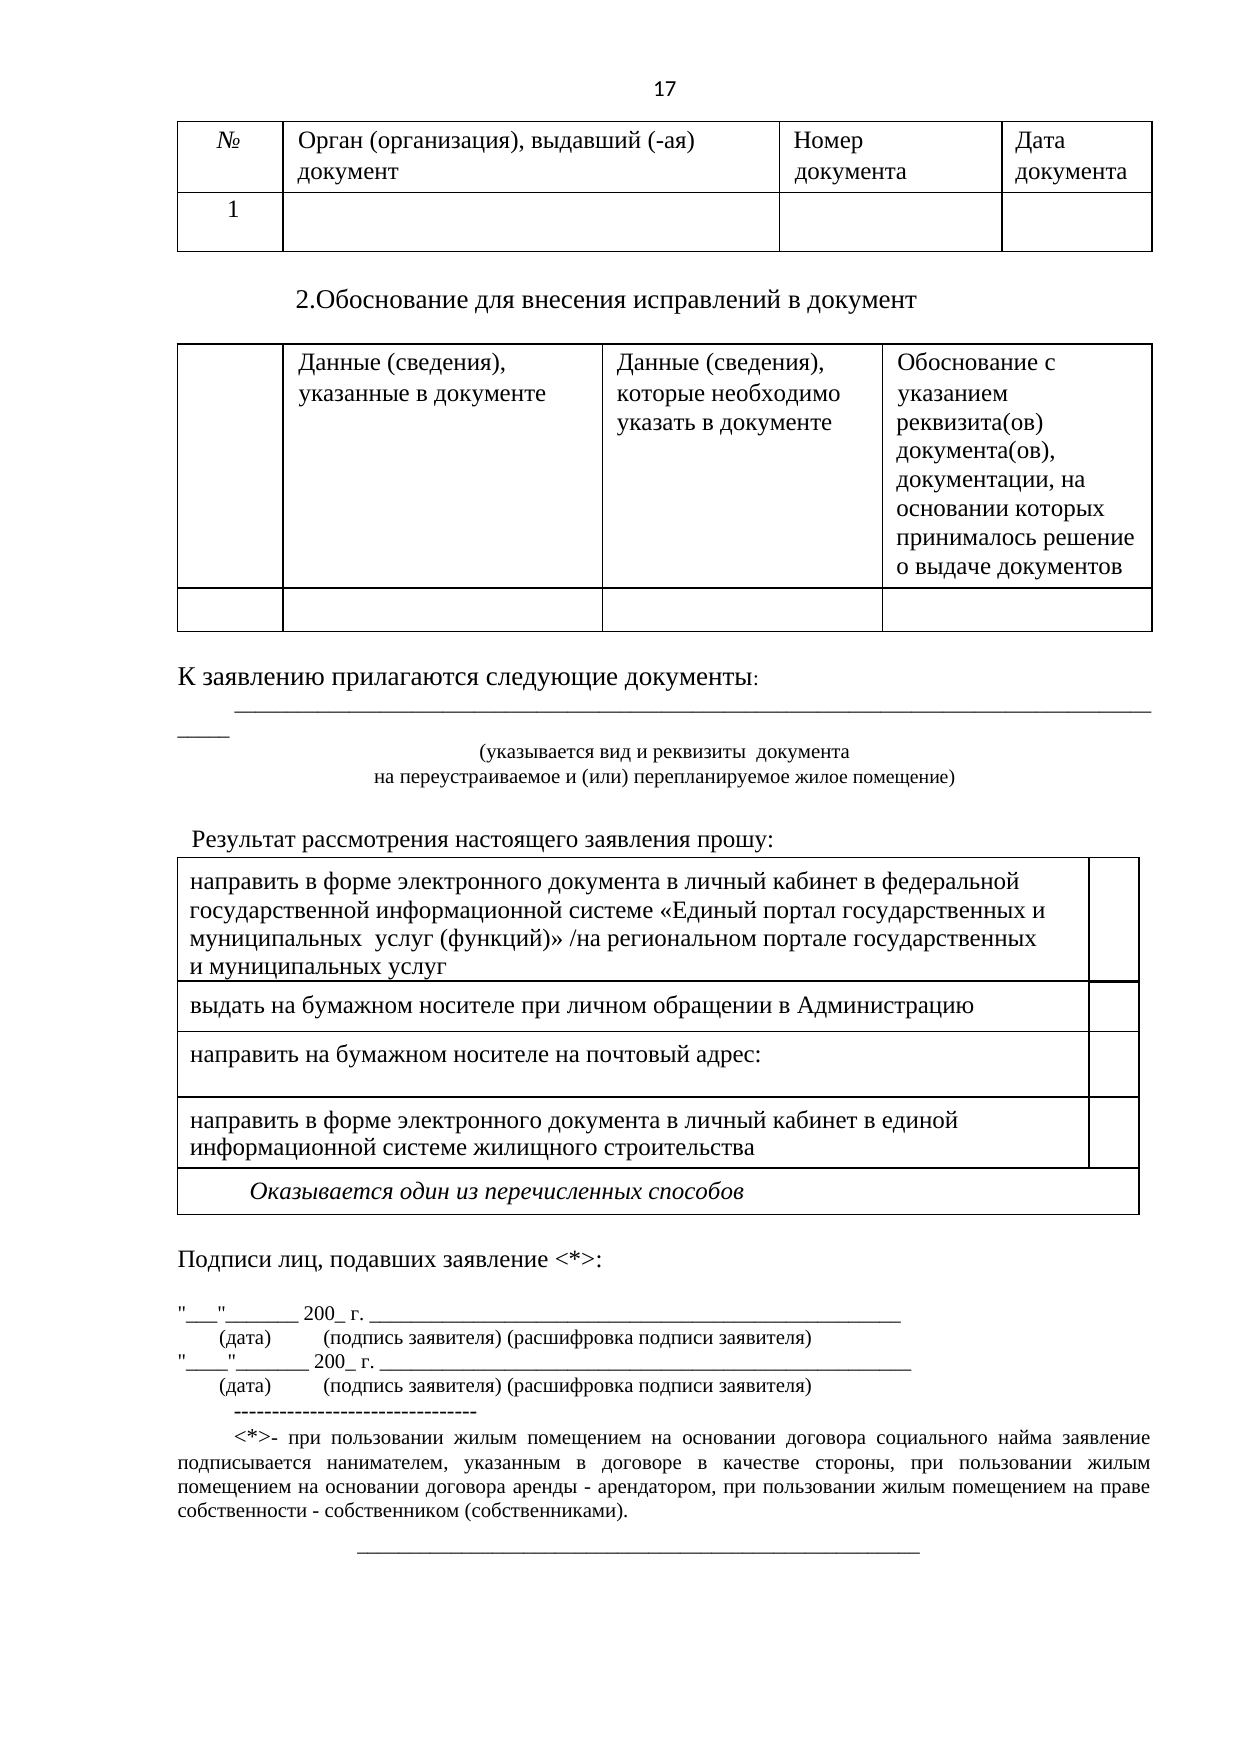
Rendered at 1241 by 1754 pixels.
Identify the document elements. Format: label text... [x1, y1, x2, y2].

text ______________________________________________________ [190, 1532, 1152, 1556]
table_header Номер документа [780, 122, 1001, 192]
table_header направить в форме электронного документа в личный кабинет в федеральной государственной информационной системе «Единый портал государственных и муниципальных услуг (функций)» /на региональном портале государственных и муниципальных услуг [178, 858, 1088, 980]
table_cell [1003, 193, 1151, 251]
table_header Данные (сведения), указанные в документе [284, 345, 602, 587]
text "____"_______ 200_ г. ___________________________________________________ [177, 1349, 1152, 1373]
table_header Данные (сведения), которые необходимо указать в документе [603, 345, 882, 587]
table_header Орган (организация), выдавший (-ая) документ [284, 122, 779, 192]
table_cell выдать на бумажном носителе при личном обращении в Администрацию [178, 982, 1088, 1031]
table_header [178, 345, 282, 587]
table_cell [1090, 1032, 1138, 1096]
table_header Дата документа [1003, 122, 1151, 192]
table_cell направить на бумажном носителе на почтовый адрес: [178, 1032, 1088, 1096]
text _____________________________________________________________________________________________ [177, 691, 1152, 739]
table_cell [1090, 1098, 1138, 1167]
table_cell направить в форме электронного документа в личный кабинет в единой информационной системе жилищного строительства [178, 1098, 1088, 1167]
text "___"_______ 200_ г. ___________________________________________________ [177, 1301, 1152, 1325]
table_cell [178, 589, 282, 631]
text <*>- при пользовании жилым помещением на основании договора социального найма заявление подписывается нанимателем, указанным в договоре в качестве стороны, при пользовании жилым помещением на основании договора аренды - арендатором, при пользовании жилым помещением на праве собственности - собственником (собственниками). [177, 1423, 1152, 1522]
text (указывается вид и реквизиты документа [177, 739, 1152, 763]
table_header Обоснование с указанием реквизита(ов) документа(ов), документации, на основании которых принималось решение о выдаче документов [883, 345, 1151, 587]
table_cell 1 [178, 193, 282, 251]
table_cell [284, 193, 779, 251]
text Подписи лиц, подавших заявление <*>: [177, 1244, 1152, 1273]
table_cell [780, 193, 1001, 251]
text К заявлению прилагаются следующие документы: [177, 660, 1152, 691]
table_header № [178, 122, 282, 192]
text на переустраиваемое и (или) перепланируемое жилое помещение) [177, 763, 1152, 788]
table_cell [284, 589, 602, 631]
text 2.Обоснование для внесения исправлений в документ [295, 283, 1152, 314]
table_cell Оказывается один из перечисленных способов [178, 1169, 1138, 1214]
text Результат рассмотрения настоящего заявления прошу: [191, 824, 1152, 852]
table_cell [603, 589, 882, 631]
text -------------------------------- [177, 1397, 1152, 1423]
table_header [1090, 858, 1138, 980]
table_cell [1090, 983, 1138, 1031]
text (дата) (подпись заявителя) (расшифровка подписи заявителя) [177, 1325, 1152, 1349]
table_cell [883, 589, 1151, 631]
text (дата) (подпись заявителя) (расшифровка подписи заявителя) [177, 1373, 1152, 1397]
